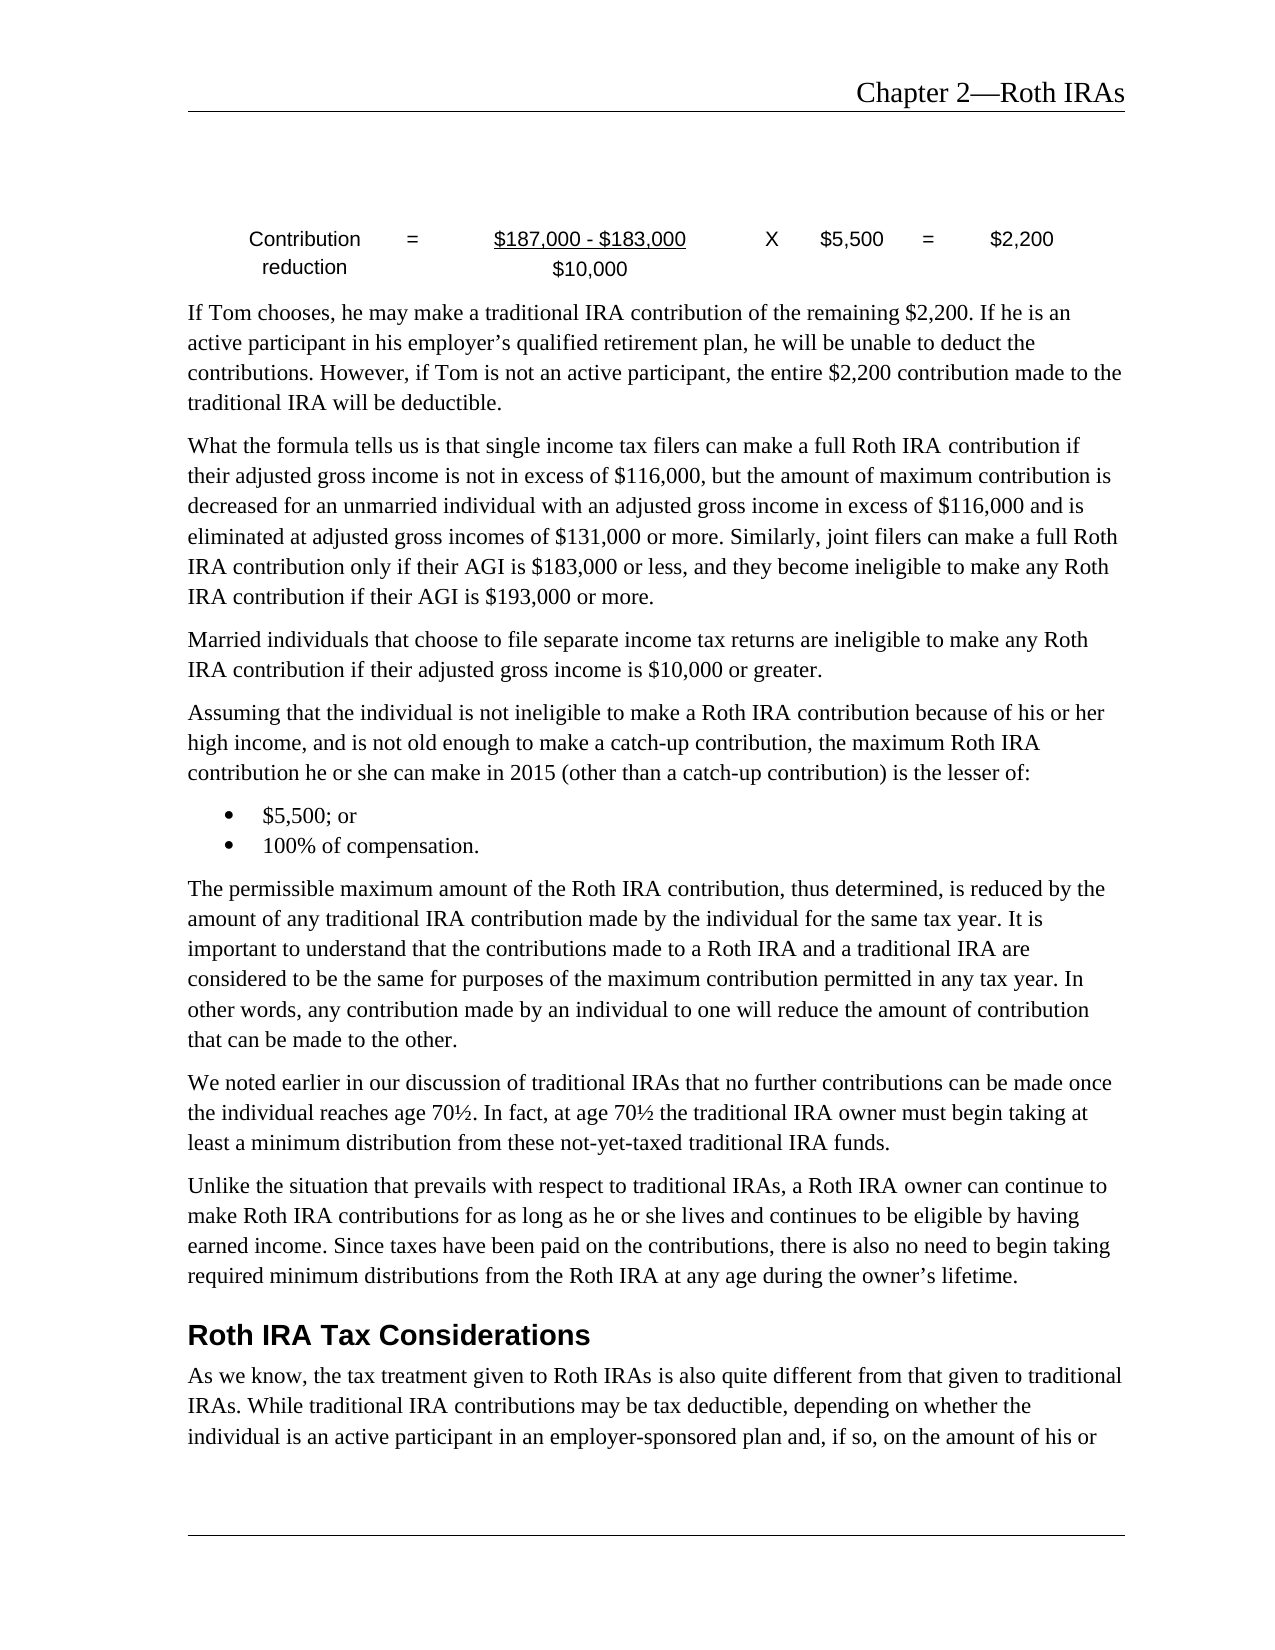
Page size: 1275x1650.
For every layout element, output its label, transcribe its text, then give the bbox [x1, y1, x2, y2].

text Assuming that the individual is not ineligible to make a Roth IRA contribution because of his or her high income, and is not old enough to make a catch-up contribution, the maximum Roth IRA contribution he or she can make in 2015 (other than a catch-up contribution) is the lesser of: [187, 699, 1125, 786]
table_header = [394, 225, 431, 286]
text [187, 1362, 1125, 1449]
text Unlike the situation that prevails with respect to traditional IRAs, a Roth IRA owner can continue to make Roth IRA contributions for as long as he or she lives and continues to be eligible by having earned income. Since taxes have been paid on the contributions, there is also no need to begin taking required minimum distributions from the Roth IRA at any age during the owner’s lifetime. [187, 1172, 1125, 1289]
list $5,500; or [225, 802, 1125, 828]
text We noted earlier in our discussion of traditional IRAs that no further contributions can be made once the individual reaches age 70½. In fact, at age 70½ the traditional IRA owner must begin taking at least a minimum distribution from these not-yet-taxed traditional IRA funds. [187, 1068, 1125, 1155]
text What the formula tells us is that single income tax filers can make a full Roth IRA contribution if their adjusted gross income is not in excess of $116,000, but the amount of maximum contribution is decreased for an unmarried individual with an adjusted gross income in excess of $116,000 and is eliminated at adjusted gross incomes of $131,000 or more. Similarly, joint filers can make a full Roth IRA contribution only if their AGI is $183,000 or less, and they become ineligible to make any Roth IRA contribution if their AGI is $193,000 or more. [187, 432, 1125, 609]
table_header $187,000 - $183,000 $10,000 [431, 225, 749, 286]
text The permissible maximum amount of the Roth IRA contribution, thus determined, is reduced by the amount of any traditional IRA contribution made by the individual for the same tax year. It is important to understand that the contributions made to a Roth IRA and a traditional IRA are considered to be the same for purposes of the maximum contribution permitted in any tax year. In other words, any contribution made by an individual to one will reduce the amount of contribution that can be made to the other. [187, 875, 1125, 1052]
text If Tom chooses, he may make a traditional IRA contribution of the remaining $2,200. If he is an active participant in his employer’s qualified retirement plan, he will be unable to deduct the contributions. However, if Tom is not an active participant, the entire $2,200 contribution made to the traditional IRA will be deductible. [187, 299, 1125, 416]
table_header $5,500 [795, 225, 909, 286]
text Married individuals that choose to file separate income tax returns are ineligible to make any Roth IRA contribution if their adjusted gross income is $10,000 or greater. [187, 626, 1125, 682]
subtitle Roth IRA Tax Considerations [187, 1317, 1125, 1351]
table_header X [749, 225, 795, 286]
list 100% of compensation. [225, 832, 1125, 858]
table_header $2,200 [947, 225, 1097, 286]
table_header = [909, 225, 947, 286]
table_header Contribution reduction [216, 225, 394, 286]
